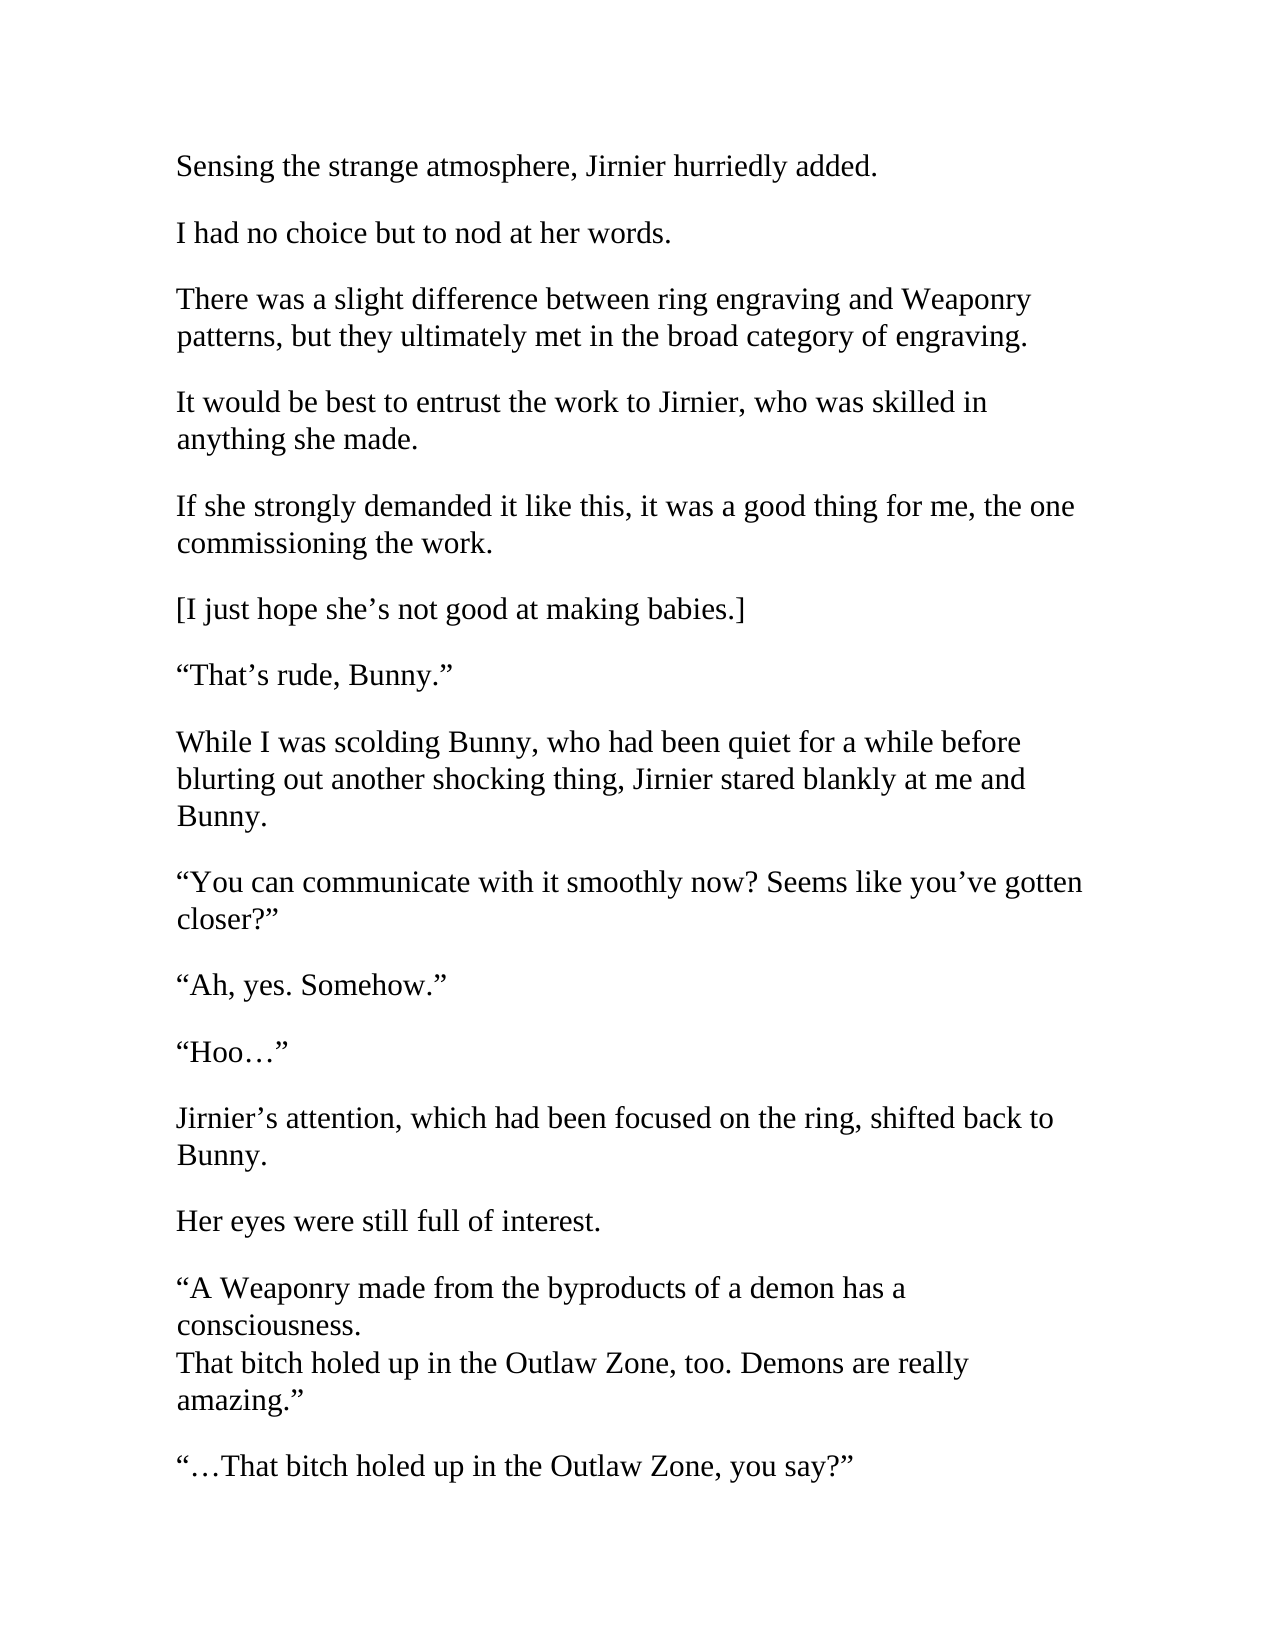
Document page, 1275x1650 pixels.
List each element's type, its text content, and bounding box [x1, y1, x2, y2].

text While I was scolding Bunny, who had been quiet for a while before blurting out another shocking thing, Jirnier stared blankly at me and Bunny. [176, 723, 1096, 833]
text “…That bitch holed up in the Outlaw Zone, you say?” [176, 1448, 1096, 1484]
text There was a slight difference between ring engraving and Weaponry patterns, but they ultimately met in the broad category of engraving. [176, 280, 1096, 353]
text Jirnier’s attention, which had been focused on the ring, shifted back to Bunny. [176, 1099, 1096, 1172]
text That bitch holed up in the Outlaw Zone, too. Demons are really amazing.” [176, 1344, 1096, 1417]
text It would be best to entrust the work to Jirnier, who was skilled in anything she made. [176, 384, 1096, 457]
text “Hoo…” [176, 1033, 1096, 1069]
text “That’s rude, Bunny.” [176, 657, 1096, 693]
text “You can communicate with it smoothly now? Seems like you’ve gotten closer?” [176, 863, 1096, 936]
text [I just hope she’s not good at making babies.] [176, 590, 1096, 626]
text Sensing the strange atmosphere, Jirnier hurriedly added. [176, 148, 1096, 183]
text “A Weaponry made from the byproducts of a demon has a consciousness. [176, 1269, 1096, 1342]
text If she strongly demanded it like this, it was a good thing for me, the one commissioning the work. [176, 487, 1096, 560]
text “Ah, yes. Somehow.” [176, 967, 1096, 1003]
text I had no choice but to nod at her words. [176, 214, 1096, 250]
text Her eyes were still full of interest. [176, 1203, 1096, 1239]
